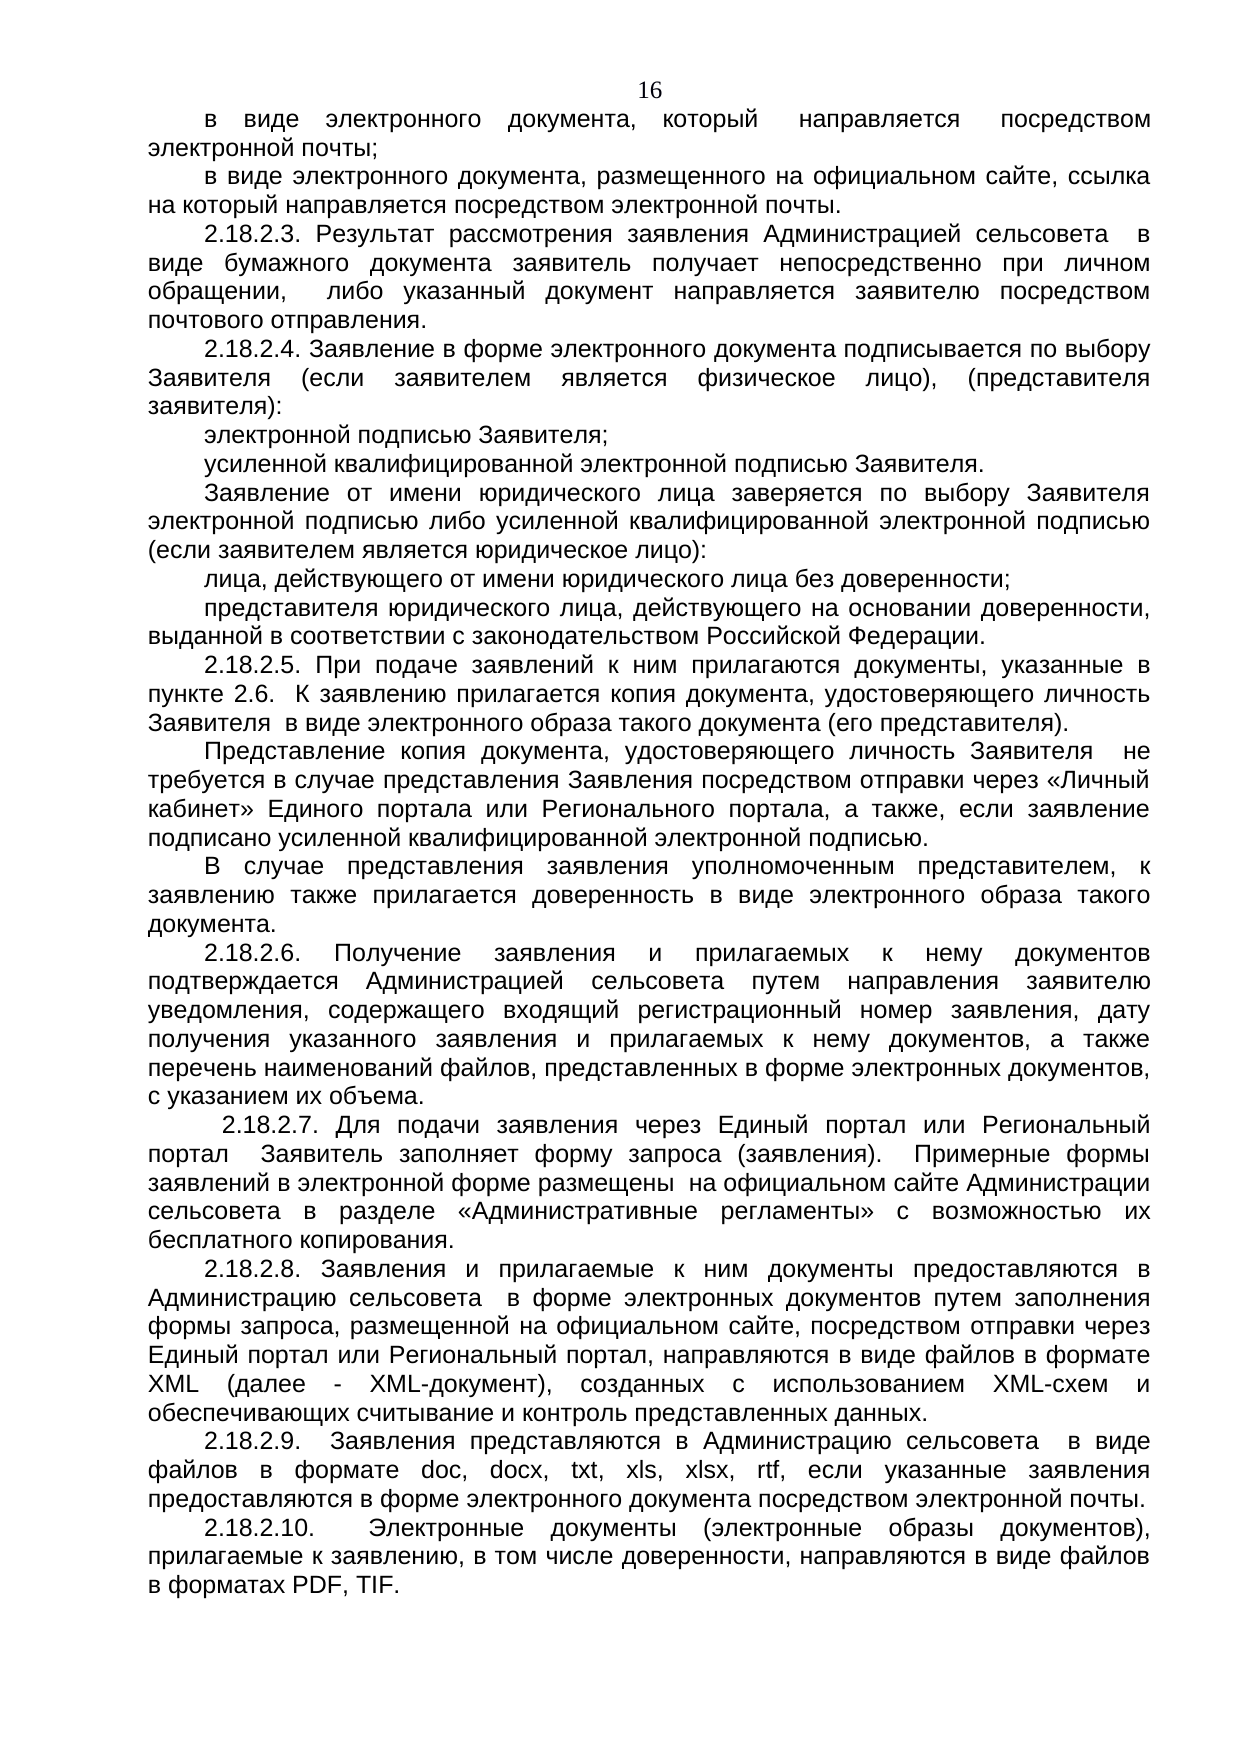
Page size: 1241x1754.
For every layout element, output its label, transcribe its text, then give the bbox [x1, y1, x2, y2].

text В случае представления заявления уполномоченным представителем, к заявлению также прилагается доверенность в виде электронного образа такого документа. [148, 851, 1152, 937]
text в виде электронного документа, который направляется посредством электронной почты; [148, 104, 1152, 161]
text усиленной квалифицированной электронной подписью Заявителя. [148, 449, 1152, 477]
text электронной подписью Заявителя; [148, 420, 1152, 449]
text представителя юридического лица, действующего на основании доверенности, выданной в соответствии с законодательством Российской Федерации. [148, 592, 1152, 650]
text 2.18.2.8. Заявления и прилагаемые к ним документы предоставляются в Администрацию сельсовета в форме электронных документов путем заполнения формы запроса, размещенной на официальном сайте, посредством отправки через Единый портал или Региональный портал, направляются в виде файлов в формате XML (далее - XML-документ), созданных с использованием XML-схем и обеспечивающих считывание и контроль представленных данных. [148, 1254, 1152, 1426]
text в виде электронного документа, размещенного на официальном сайте, ссылка на который направляется посредством электронной почты. [148, 161, 1152, 219]
text 2.18.2.5. При подаче заявлений к ним прилагаются документы, указанные в пункте 2.6. К заявлению прилагается копия документа, удостоверяющего личность Заявителя в виде электронного образа такого документа (его представителя). [148, 650, 1152, 736]
text 2.18.2.4. Заявление в форме электронного документа подписывается по выбору Заявителя (если заявителем является физическое лицо), (представителя заявителя): [148, 334, 1152, 420]
text лица, действующего от имени юридического лица без доверенности; [148, 564, 1152, 592]
text 2.18.2.6. Получение заявления и прилагаемых к нему документов подтверждается Администрацией сельсовета путем направления заявителю уведомления, содержащего входящий регистрационный номер заявления, дату получения указанного заявления и прилагаемых к нему документов, а также перечень наименований файлов, представленных в форме электронных документов, с указанием их объема. [148, 937, 1152, 1110]
text Представление копия документа, удостоверяющего личность Заявителя не требуется в случае представления Заявления посредством отправки через «Личный кабинет» Единого портала или Регионального портала, а также, если заявление подписано усиленной квалифицированной электронной подписью. [148, 736, 1152, 851]
text 2.18.2.10. Электронные документы (электронные образы документов), прилагаемые к заявлению, в том числе доверенности, направляются в виде файлов в форматах PDF, TIF. [148, 1512, 1152, 1599]
text 2.18.2.9. Заявления представляются в Администрацию сельсовета в виде файлов в формате doc, docx, txt, xls, xlsx, rtf, если указанные заявления предоставляются в форме электронного документа посредством электронной почты. [148, 1426, 1152, 1512]
text 2.18.2.3. Результат рассмотрения заявления Администрацией сельсовета в виде бумажного документа заявитель получает непосредственно при личном обращении, либо указанный документ направляется заявителю посредством почтового отправления. [148, 219, 1152, 334]
text Заявление от имени юридического лица заверяется по выбору Заявителя электронной подписью либо усиленной квалифицированной электронной подписью (если заявителем является юридическое лицо): [148, 477, 1152, 564]
text 2.18.2.7. Для подачи заявления через Единый портал или Региональный портал Заявитель заполняет форму запроса (заявления). Примерные формы заявлений в электронной форме размещены на официальном сайте Администрации сельсовета в разделе «Административные регламенты» с возможностью их бесплатного копирования. [148, 1110, 1152, 1254]
